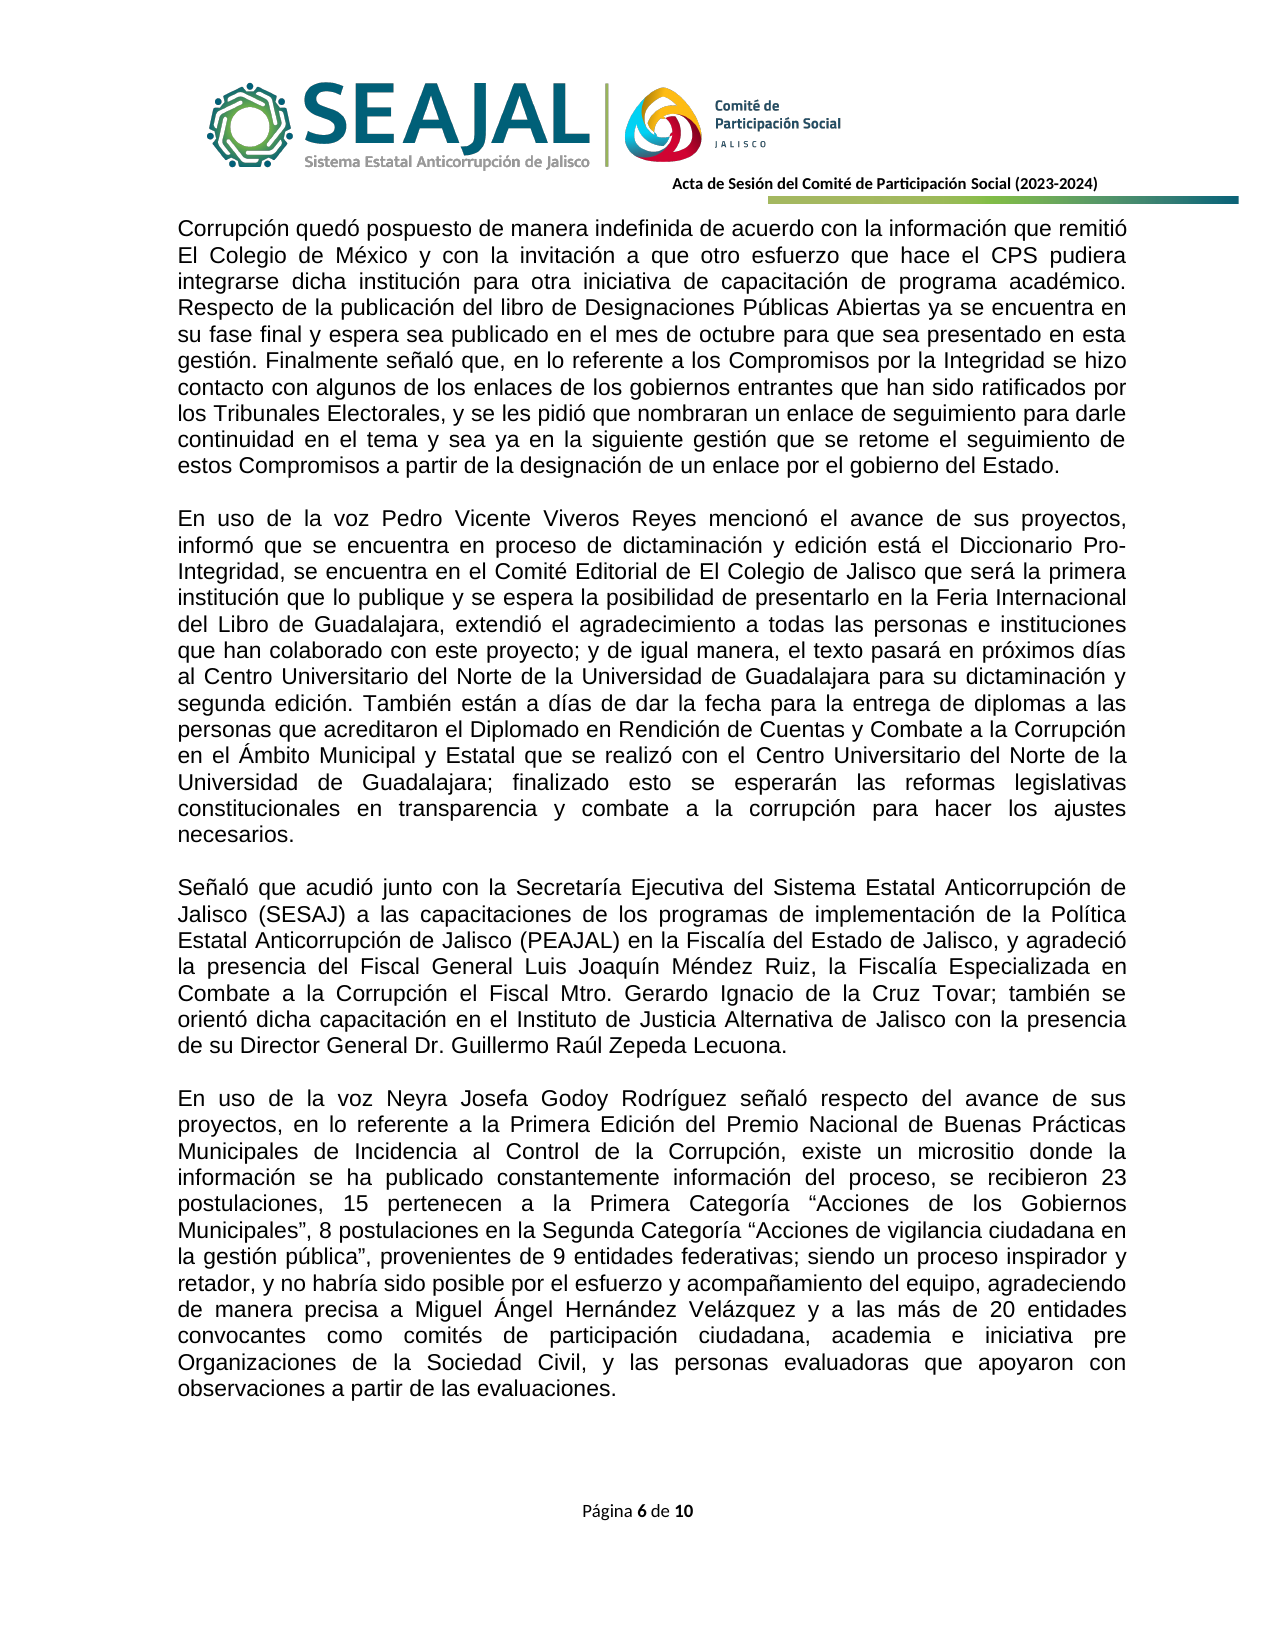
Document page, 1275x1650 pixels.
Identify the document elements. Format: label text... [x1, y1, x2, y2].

text En uso de la voz Neyra Josefa Godoy Rodríguez señaló respecto del avance de sus proyectos, en lo referente a la Primera Edición del Premio Nacional de Buenas Prácticas Municipales de Incidencia al Control de la Corrupción, existe un micrositio donde la información se ha publicado constantemente información del proceso, se recibieron 23 postulaciones, 15 pertenecen a la Primera Categoría “Acciones de los Gobiernos Municipales”, 8 postulaciones en la Segunda Categoría “Acciones de vigilancia ciudadana en la gestión pública”, provenientes de 9 entidades federativas; siendo un proceso inspirador y retador, y no habría sido posible por el esfuerzo y acompañamiento del equipo, agradeciendo de manera precisa a Miguel Ángel Hernández Velázquez y a las más de 20 entidades convocantes como comités de participación ciudadana, academia e iniciativa pre Organizaciones de la Sociedad Civil, y las personas evaluadoras que apoyaron con observaciones a partir de las evaluaciones. [177, 1085, 1127, 1401]
picture [768, 196, 1239, 204]
picture [177, 75, 870, 174]
text Señaló que acudió junto con la Secretaría Ejecutiva del Sistema Estatal Anticorrupción de Jalisco (SESAJ) a las capacitaciones de los programas de implementación de la Política Estatal Anticorrupción de Jalisco (PEAJAL) en la Fiscalía del Estado de Jalisco, y agradeció la presencia del Fiscal General Luis Joaquín Méndez Ruiz, la Fiscalía Especializada en Combate a la Corrupción el Fiscal Mtro. Gerardo Ignacio de la Cruz Tovar; también se orientó dicha capacitación en el Instituto de Justicia Alternativa de Jalisco con la presencia de su Director General Dr. Guillermo Raúl Zepeda Lecuona. [177, 874, 1127, 1059]
text En uso de la voz Pedro Vicente Viveros Reyes mencionó el avance de sus proyectos, informó que se encuentra en proceso de dictaminación y edición está el Diccionario Pro-Integridad, se encuentra en el Comité Editorial de El Colegio de Jalisco que será la primera institución que lo publique y se espera la posibilidad de presentarlo en la Feria Internacional del Libro de Guadalajara, extendió el agradecimiento a todas las personas e instituciones que han colaborado con este proyecto; y de igual manera, el texto pasará en próximos días al Centro Universitario del Norte de la Universidad de Guadalajara para su dictaminación y segunda edición. También están a días de dar la fecha para la entrega de diplomas a las personas que acreditaron el Diplomado en Rendición de Cuentas y Combate a la Corrupción en el Ámbito Municipal y Estatal que se realizó con el Centro Universitario del Norte de la Universidad de Guadalajara; finalizado esto se esperarán las reformas legislativas constitucionales en transparencia y combate a la corrupción para hacer los ajustes necesarios. [177, 505, 1127, 848]
